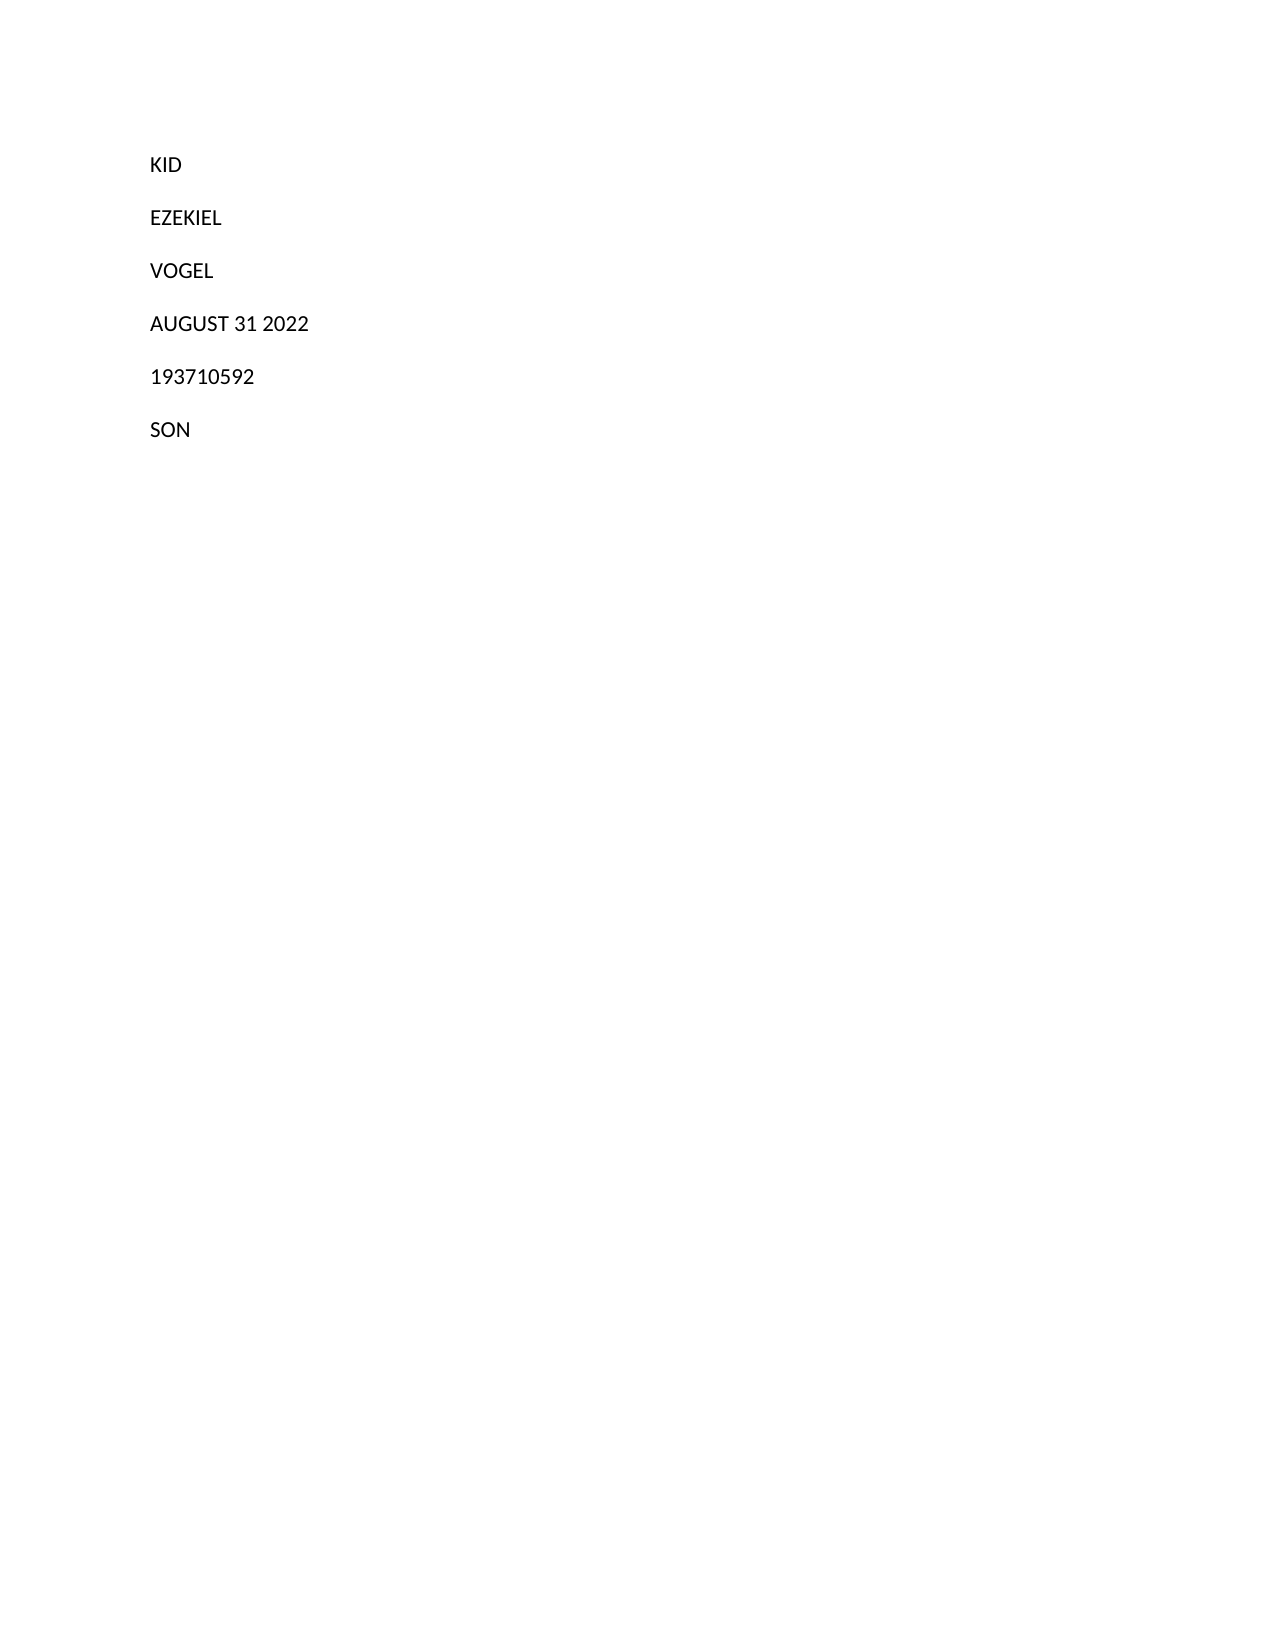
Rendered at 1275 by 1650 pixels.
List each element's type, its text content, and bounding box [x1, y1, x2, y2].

text VOGEL [150, 256, 1125, 284]
text 193710592 [150, 362, 1125, 390]
text AUGUST 31 2022 [150, 309, 1125, 337]
text SON [150, 415, 1125, 443]
text KID [150, 150, 1125, 178]
text EZEKIEL [150, 203, 1125, 231]
